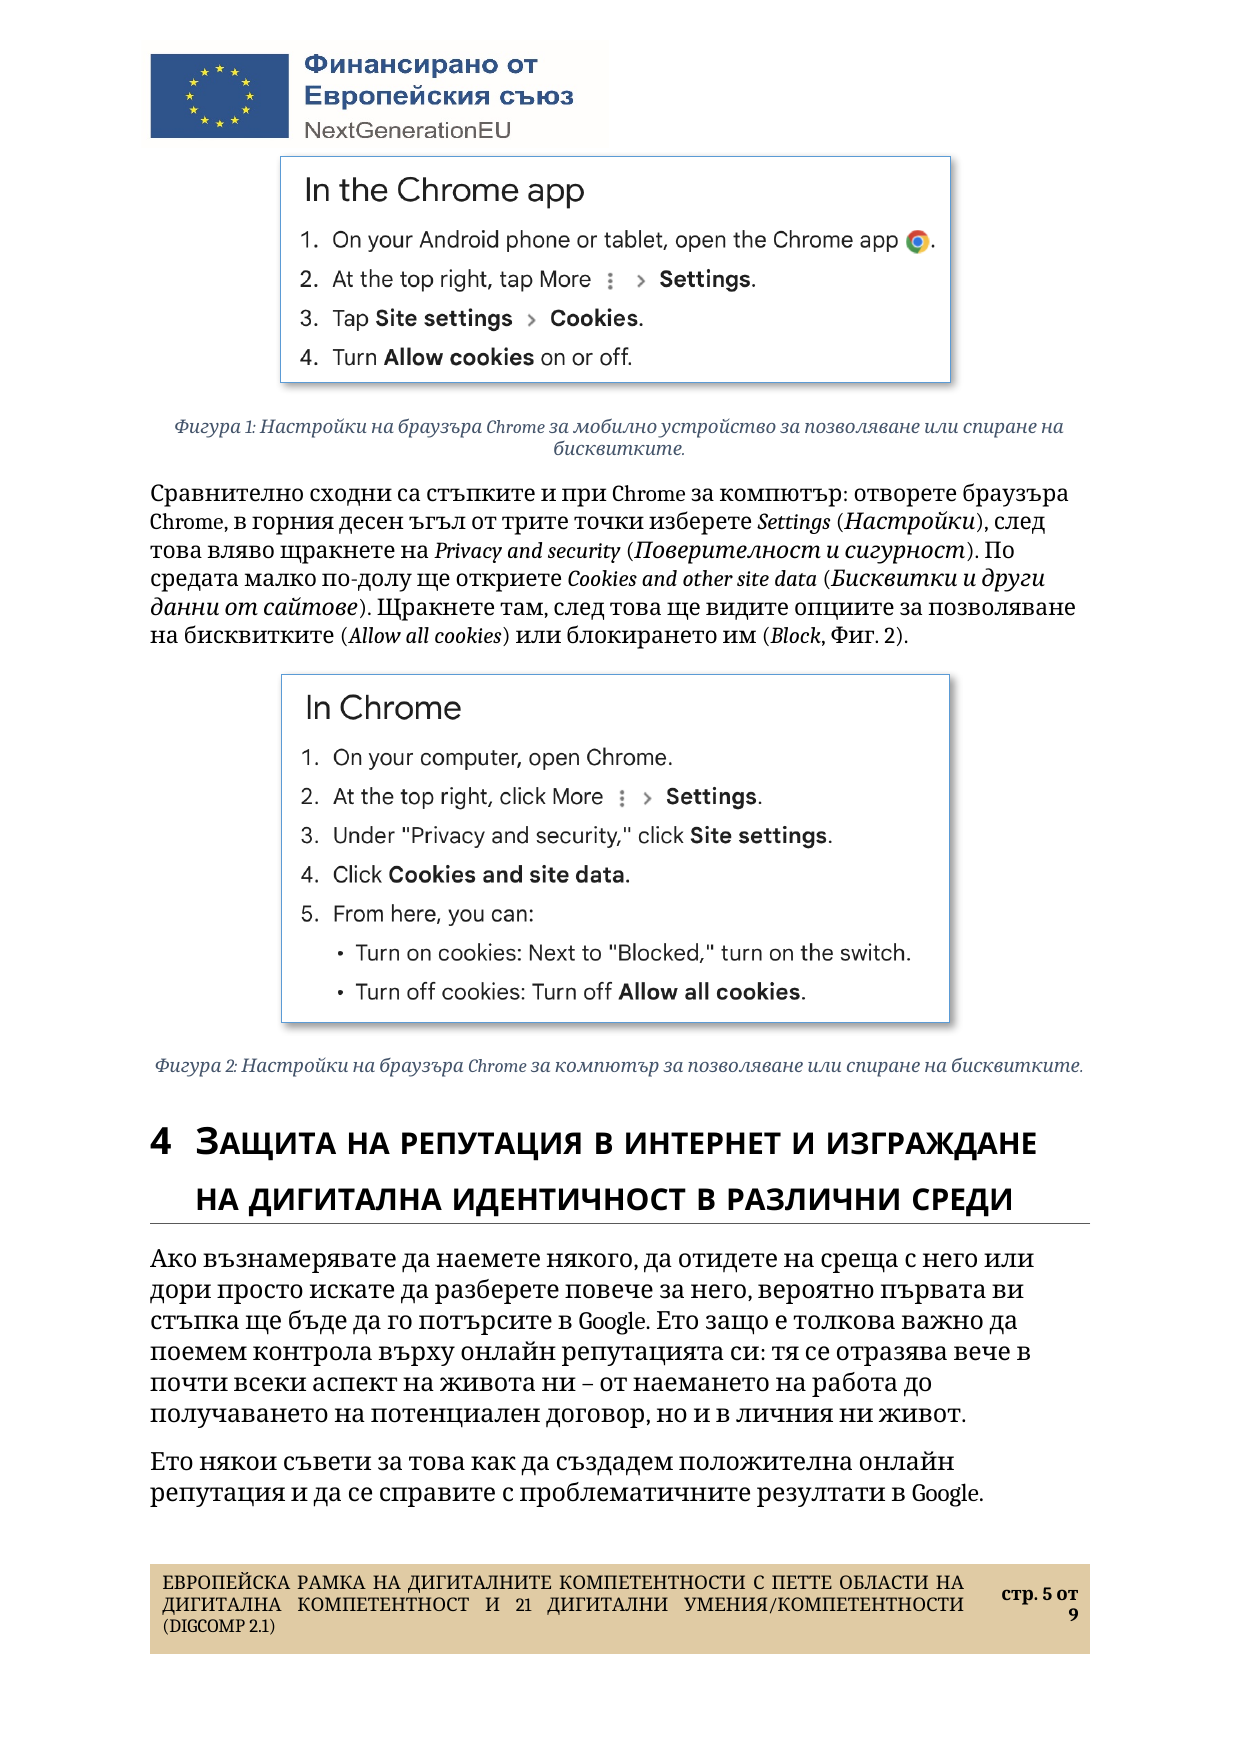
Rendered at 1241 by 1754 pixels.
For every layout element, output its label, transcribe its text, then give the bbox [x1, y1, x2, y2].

picture [282, 675, 949, 1022]
subtitle Защита на репутация в интернет и изграждане на дигитална идентичност в различни среди [150, 1115, 1090, 1223]
picture [281, 157, 950, 382]
text Сравнително сходни са стъпките и при Chrome за компютър: отворете браузъра Chrome, в горния десен ъгъл от трите точки изберете Settings (Настройки), след това вляво щракнете на Privacy and security (Поверителност и сигурност). По средата малко по-долу ще откриете Cookies and other site data (Бисквитки и други данни от сайтове). Щракнете там, след това ще видите опциите за позволяване на бисквитките (Allow all cookies) или блокирането им (Block, Фиг. 2). [150, 481, 1090, 649]
text Фигура 2: Настройки на браузъра Chrome за компютър за позволяване или спиране на бисквитките. [150, 1056, 1090, 1077]
text Фигура 1: Настройки на браузъра Chrome за мобилно устройство за позволяване или спиране на бисквитките. [150, 417, 1090, 460]
text Ако възнамерявате да наемете някого, да отидете на среща с него или дори просто искате да разберете повече за него, вероятно първата ви стъпка ще бъде да го потърсите в Google. Ето защо е толкова важно да поемем контрола върху онлайн репутацията си: тя се отразява вече в почти всеки аспект на живота ни – от наемането на работа до получаването на потенциален договор, но и в личния ни живот. [150, 1245, 1090, 1429]
text Ето някои съвети за това как да създадем положителна онлайн репутация и да се справите с проблематичните резултати в Google. [150, 1448, 1090, 1507]
picture [140, 40, 609, 147]
